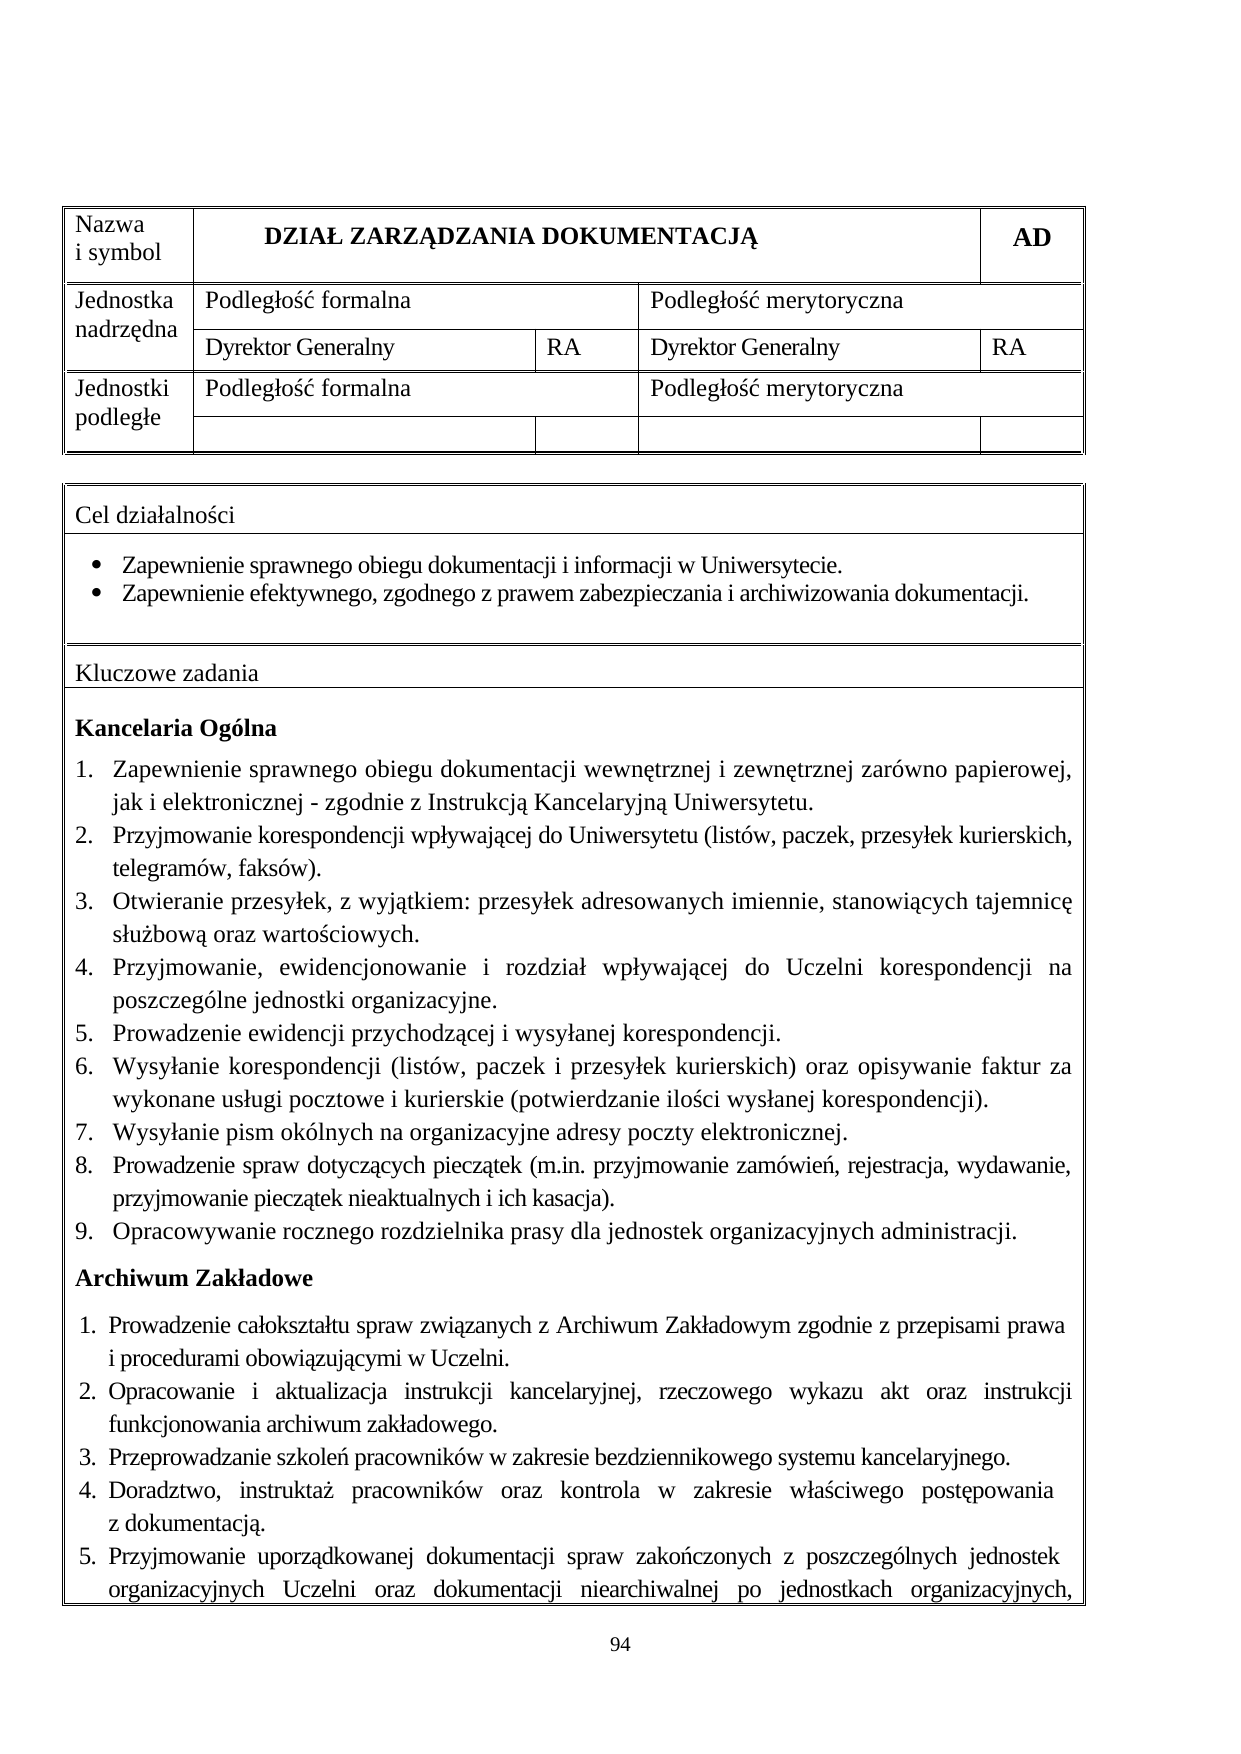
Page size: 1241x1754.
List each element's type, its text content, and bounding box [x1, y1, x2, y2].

table_header Nazwa i symbol [65, 209, 193, 282]
table_cell Dyrektor Generalny [639, 330, 980, 370]
table_cell Jednostki podległe [64, 370, 193, 451]
table_header AD [981, 209, 1083, 282]
table_cell RA [981, 330, 1083, 370]
table_cell [194, 417, 535, 451]
table_cell Podległość merytoryczna [639, 282, 1084, 328]
table_cell Podległość formalna [194, 373, 638, 416]
table_cell Jednostka nadrzędna [64, 282, 193, 370]
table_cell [65, 688, 1083, 1603]
table_cell Podległość merytoryczna [639, 370, 1084, 416]
table_cell Podległość formalna [194, 285, 638, 328]
table_cell RA [536, 330, 638, 370]
table_cell [981, 417, 1083, 451]
table_cell Kluczowe zadania [64, 643, 1084, 687]
table_cell Zapewnienie sprawnego obiegu dokumentacji i informacji w Uniwersytecie. Zapewnienie efektywnego, zgodnego z prawem zabezpieczania i archiwizowania dokumentacji. [65, 534, 1083, 643]
table_cell Cel działalności [64, 483, 1084, 533]
table_cell [64, 451, 1084, 483]
table_cell [536, 417, 638, 451]
table_cell Dyrektor Generalny [194, 330, 535, 370]
table_header DZIAŁ ZARZĄDZANIA DOKUMENTACJĄ [194, 209, 980, 282]
table_cell [639, 417, 980, 451]
